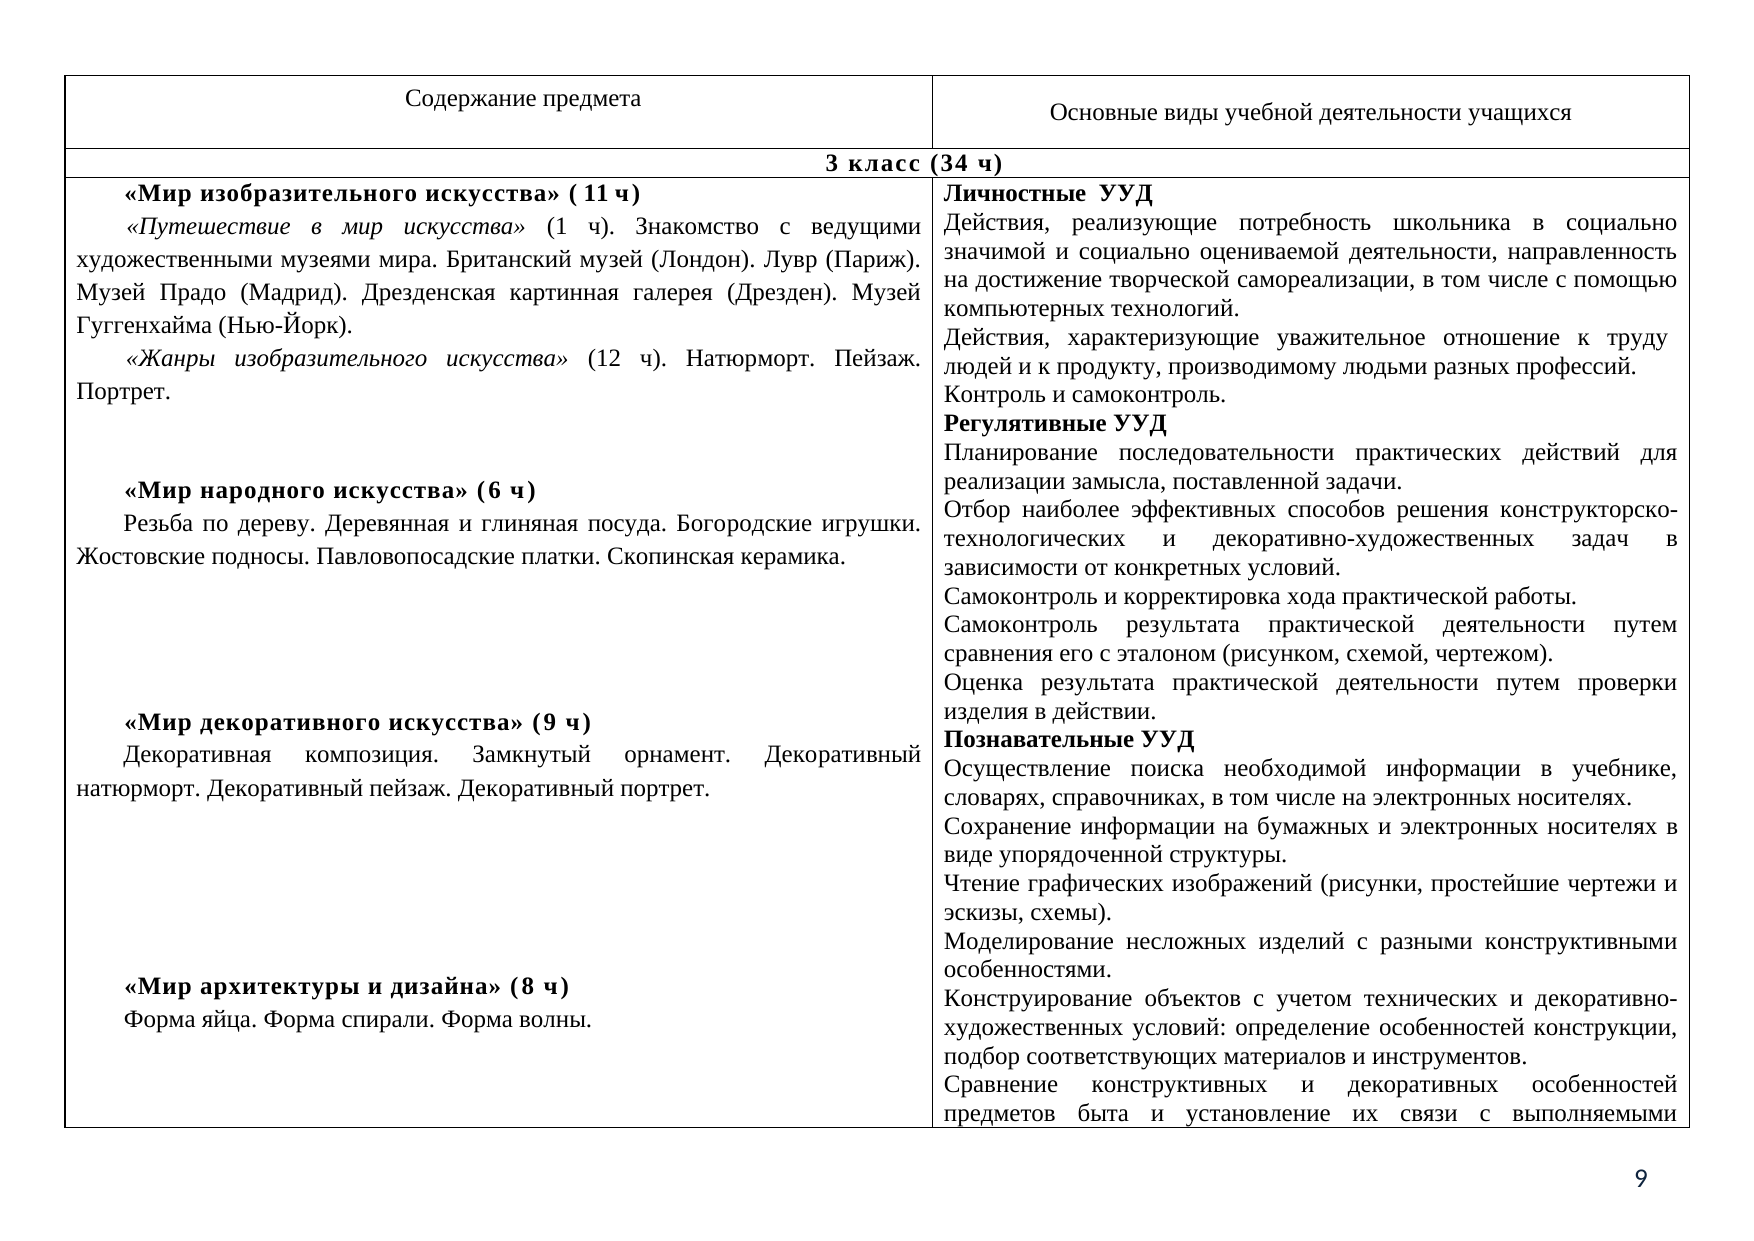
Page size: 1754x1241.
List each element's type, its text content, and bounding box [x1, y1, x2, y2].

table_header Основные виды учебной деятельности учащихся [933, 76, 1689, 147]
table_cell 3 класс (34 ч) [66, 149, 1689, 177]
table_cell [66, 178, 932, 1127]
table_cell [933, 178, 1689, 1127]
table_header Содержание предмета [66, 76, 932, 147]
